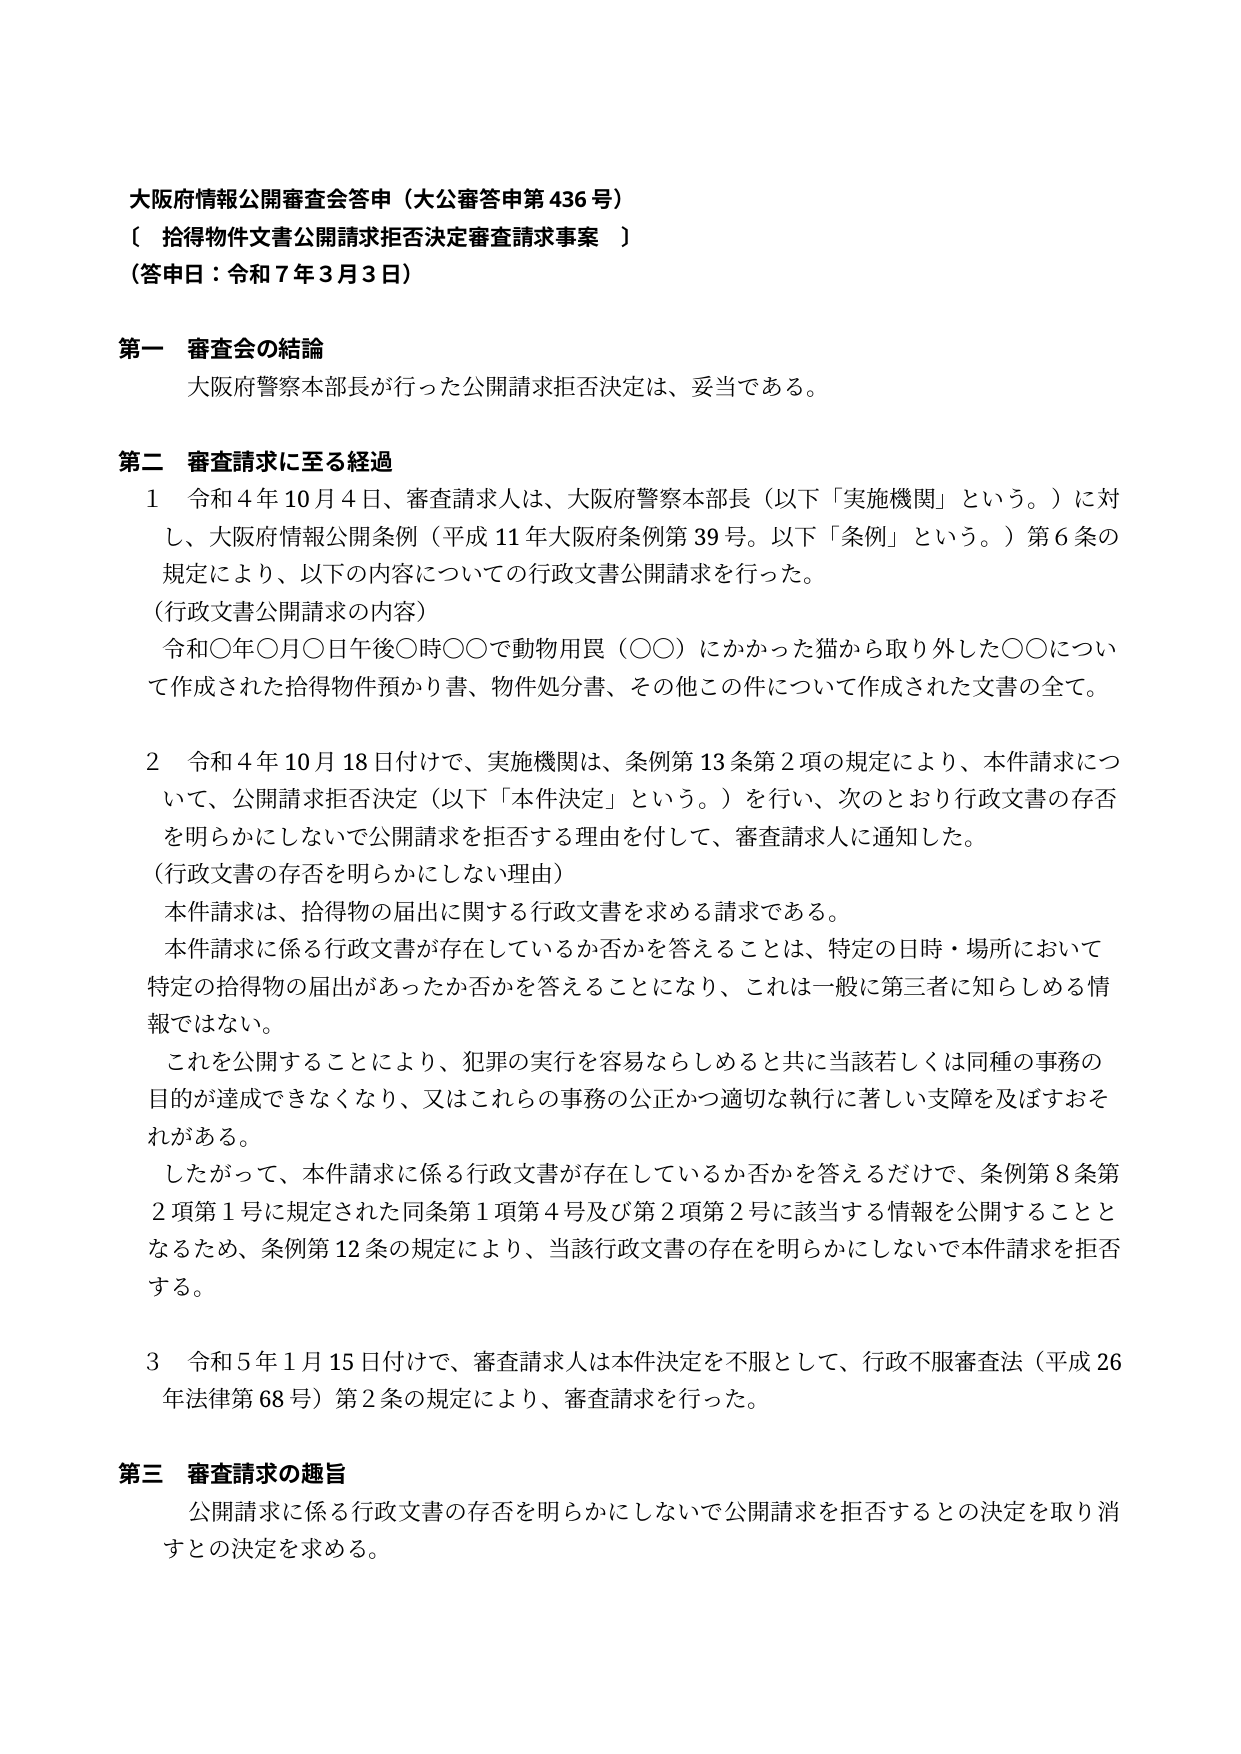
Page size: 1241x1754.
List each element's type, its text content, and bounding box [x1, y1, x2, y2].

text 大阪府警察本部長が行った公開請求拒否決定は、妥当である。 [118, 367, 1122, 404]
text 第一 審査会の結論 [118, 329, 1122, 367]
text 本件請求は、拾得物の届出に関する行政文書を求める請求である。 [118, 892, 1122, 929]
text 公開請求に係る行政文書の存否を明らかにしないで公開請求を拒否するとの決定を取り消すとの決定を求める。 [118, 1492, 1122, 1567]
text 第三 審査請求の趣旨 [118, 1454, 1122, 1492]
text ２ 令和４年10月18日付けで、実施機関は、条例第13条第２項の規定により、本件請求について、公開請求拒否決定（以下「本件決定」という。）を行い、次のとおり行政文書の存否を明らかにしないで公開請求を拒否する理由を付して、審査請求人に通知した。 [118, 742, 1122, 854]
text これを公開することにより、犯罪の実行を容易ならしめると共に当該若しくは同種の事務の目的が達成できなくなり、又はこれらの事務の公正かつ適切な執行に著しい支障を及ぼすおそれがある。 [118, 1042, 1122, 1154]
text 本件請求に係る行政文書が存在しているか否かを答えることは、特定の日時・場所において特定の拾得物の届出があったか否かを答えることになり、これは一般に第三者に知らしめる情報ではない。 [141, 929, 1122, 1042]
text したがって、本件請求に係る行政文書が存在しているか否かを答えるだけで、条例第８条第２項第１号に規定された同条第１項第４号及び第２項第２号に該当する情報を公開することとなるため、条例第12条の規定により、当該行政文書の存在を明らかにしないで本件請求を拒否する。 [148, 1154, 1122, 1304]
text 大阪府情報公開審査会答申（大公審答申第436号） [118, 179, 1122, 217]
text 第二 審査請求に至る経過 [118, 442, 1122, 479]
text １ 令和４年10月４日、審査請求人は、大阪府警察本部長（以下「実施機関」という。）に対し、大阪府情報公開条例（平成11年大阪府条例第39号。以下「条例」という。）第６条の規定により、以下の内容についての行政文書公開請求を行った。 [118, 479, 1122, 592]
text （行政文書の存否を明らかにしない理由） [118, 854, 1122, 892]
text 令和〇年〇月〇日午後〇時〇〇で動物用罠（〇〇）にかかった猫から取り外した〇〇について作成された拾得物件預かり書、物件処分書、その他この件について作成された文書の全て。 [148, 629, 1122, 704]
text 〔 拾得物件文書公開請求拒否決定審査請求事案 〕 [118, 217, 1122, 254]
text （答申日：令和７年３月３日） [118, 254, 1122, 292]
text ３ 令和５年１月15日付けで、審査請求人は本件決定を不服として、行政不服審査法（平成26年法律第68号）第２条の規定により、審査請求を行った。 [118, 1342, 1122, 1417]
text （行政文書公開請求の内容） [118, 592, 1122, 629]
